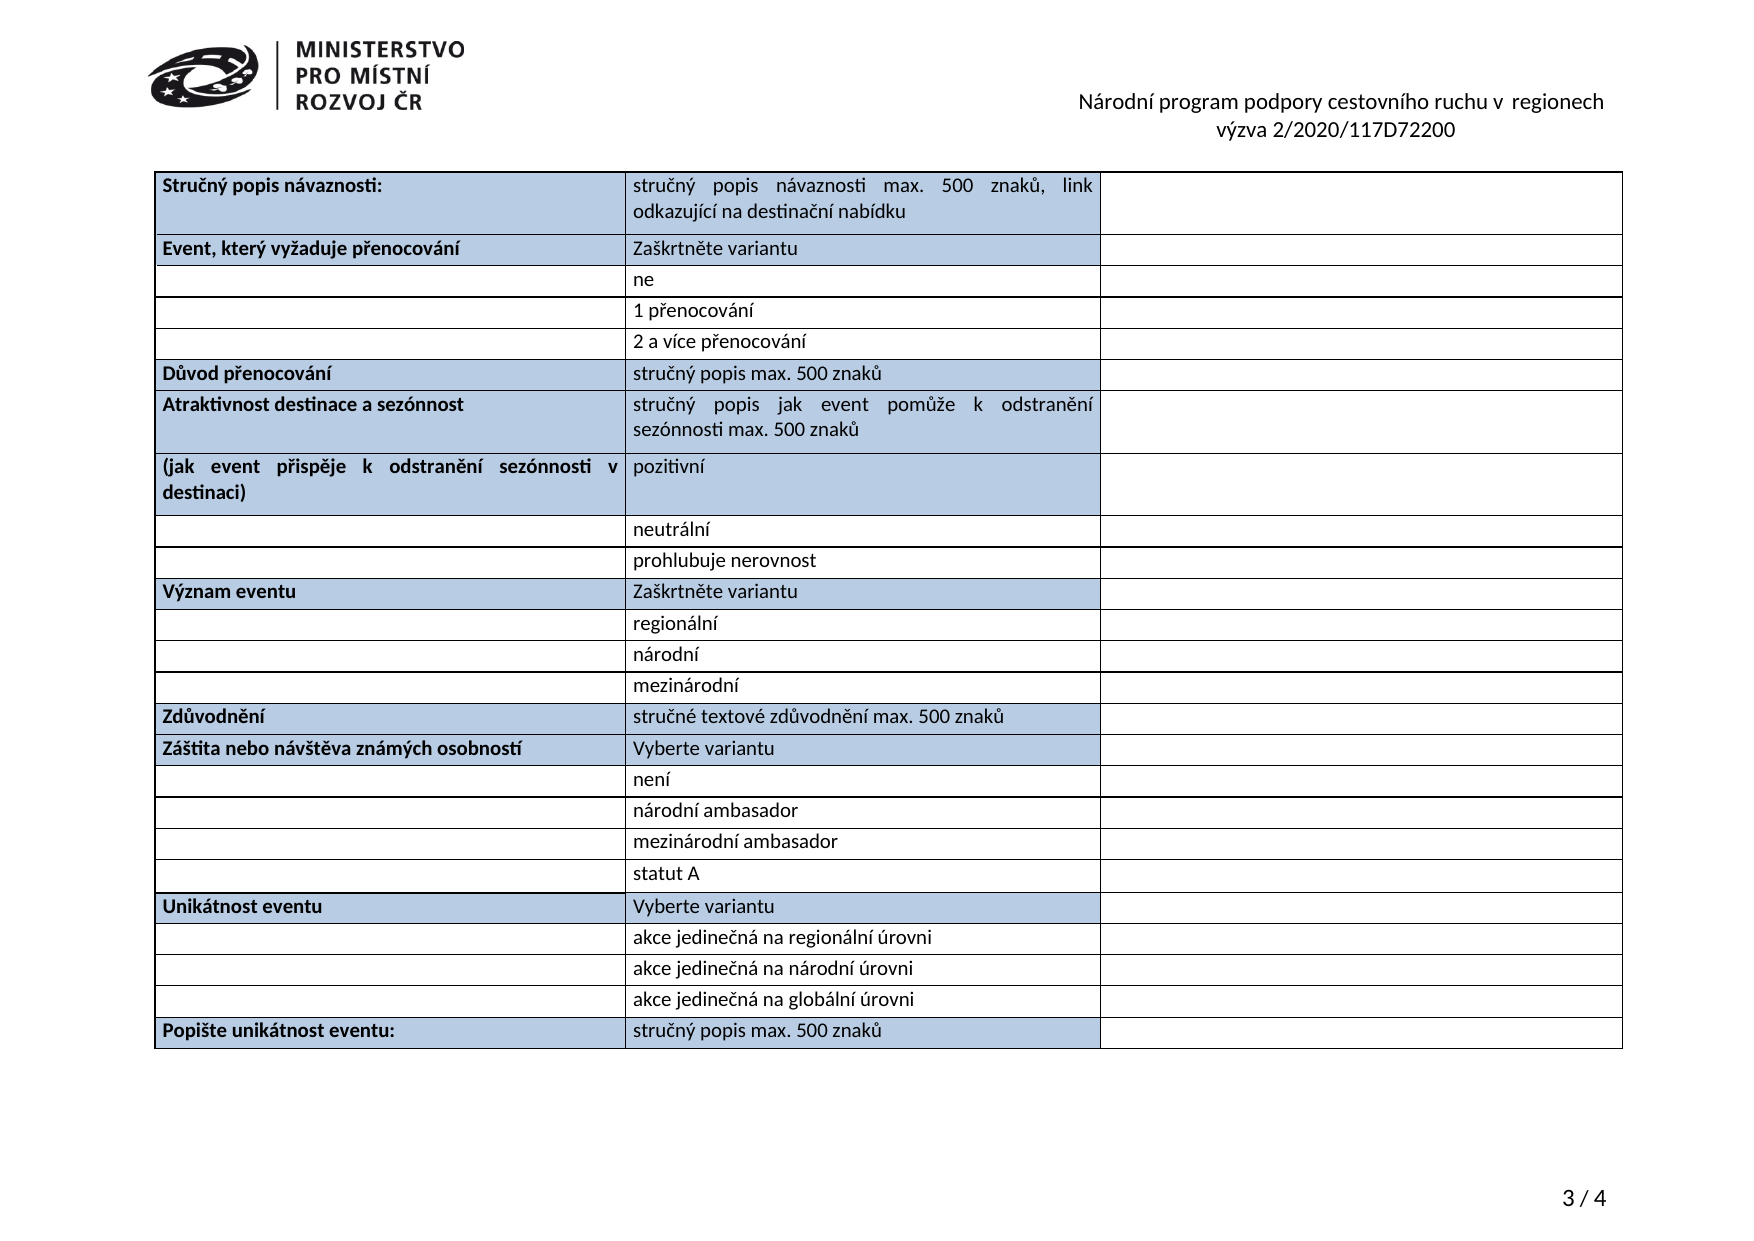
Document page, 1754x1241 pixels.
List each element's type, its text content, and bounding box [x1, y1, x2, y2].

table_cell Vyberte variantu [626, 735, 1100, 765]
table_cell stručný popis jak event pomůže k odstranění sezónnosti max. 500 znaků [626, 391, 1100, 453]
table_cell [1101, 298, 1622, 328]
table_cell Event, který vyžaduje přenocování [156, 235, 625, 265]
table_cell [1101, 548, 1622, 578]
table_cell [156, 955, 625, 985]
table_cell 1 přenocování [626, 298, 1100, 328]
table_cell [1101, 735, 1622, 765]
table_cell Popište unikátnost eventu: [156, 1018, 625, 1048]
table_cell [156, 673, 625, 703]
table_cell [156, 548, 625, 578]
table_cell [1101, 173, 1622, 234]
table_cell (jak event přispěje k odstranění sezónnosti v destinaci) [156, 454, 625, 515]
table_cell Atraktivnost destinace a sezónnost [156, 391, 625, 453]
table_cell statut A [626, 860, 1100, 892]
table_cell Význam eventu [156, 579, 625, 609]
table_cell Vyberte variantu [626, 893, 1100, 923]
table_cell [1101, 360, 1622, 390]
table_cell ne [626, 266, 1100, 296]
table_cell [1101, 1018, 1622, 1048]
table_cell [1101, 986, 1622, 1017]
table_cell [156, 798, 625, 828]
table_cell Stručný popis návaznosti: [156, 173, 625, 234]
table_cell stručné textové zdůvodnění max. 500 znaků [626, 704, 1100, 734]
table_cell Unikátnost eventu [156, 894, 625, 923]
table_cell [156, 329, 625, 359]
table_cell stručný popis max. 500 znaků [626, 360, 1100, 390]
table_cell Důvod přenocování [156, 360, 625, 390]
table_cell Zaškrtněte variantu [626, 579, 1100, 609]
table_cell [156, 986, 625, 1017]
table_cell není [626, 766, 1100, 796]
table_cell [1101, 955, 1622, 985]
table_cell [1101, 798, 1622, 828]
table_cell akce jedinečná na národní úrovni [626, 955, 1100, 985]
table_cell [1101, 641, 1622, 671]
table_cell [156, 860, 625, 892]
table_cell [156, 610, 625, 640]
table_cell [1101, 673, 1622, 703]
table_cell [156, 829, 625, 859]
table_cell [1101, 610, 1622, 640]
table_cell [1101, 266, 1622, 296]
table_cell národní [626, 641, 1100, 671]
table_cell [1101, 329, 1622, 359]
table_cell [156, 766, 625, 796]
table_cell mezinárodní ambasador [626, 829, 1100, 859]
table_cell prohlubuje nerovnost [626, 548, 1100, 578]
table_cell akce jedinečná na regionální úrovni [626, 924, 1100, 954]
table_cell [1101, 235, 1622, 265]
table_cell [1101, 704, 1622, 734]
table_cell [156, 298, 625, 328]
table_cell [1101, 924, 1622, 954]
table_cell [1101, 860, 1622, 892]
picture [147, 41, 464, 110]
table_cell [1101, 454, 1622, 515]
table_cell Záštita nebo návštěva známých osobností [156, 735, 625, 765]
table_cell akce jedinečná na globální úrovni [626, 986, 1100, 1017]
table_cell [156, 516, 625, 546]
table_cell [1101, 516, 1622, 546]
table_cell [1101, 391, 1622, 453]
table_cell [156, 641, 625, 671]
table_cell [156, 266, 625, 296]
table_cell [1101, 766, 1622, 796]
table_cell regionální [626, 610, 1100, 640]
table_cell [1101, 829, 1622, 859]
table_cell Zdůvodnění [156, 704, 625, 734]
table_cell Zaškrtněte variantu [626, 235, 1100, 265]
table_cell [1101, 579, 1622, 609]
table_cell [156, 924, 625, 954]
table_cell pozitivní [626, 454, 1100, 515]
table_cell 2 a více přenocování [626, 329, 1100, 359]
table_cell stručný popis návaznosti max. 500 znaků, link odkazující na destinační nabídku [626, 173, 1100, 234]
table_cell stručný popis max. 500 znaků [626, 1018, 1100, 1048]
table_cell mezinárodní [626, 673, 1100, 703]
table_cell národní ambasador [626, 798, 1100, 828]
table_cell neutrální [626, 516, 1100, 546]
table_cell [1101, 893, 1622, 923]
